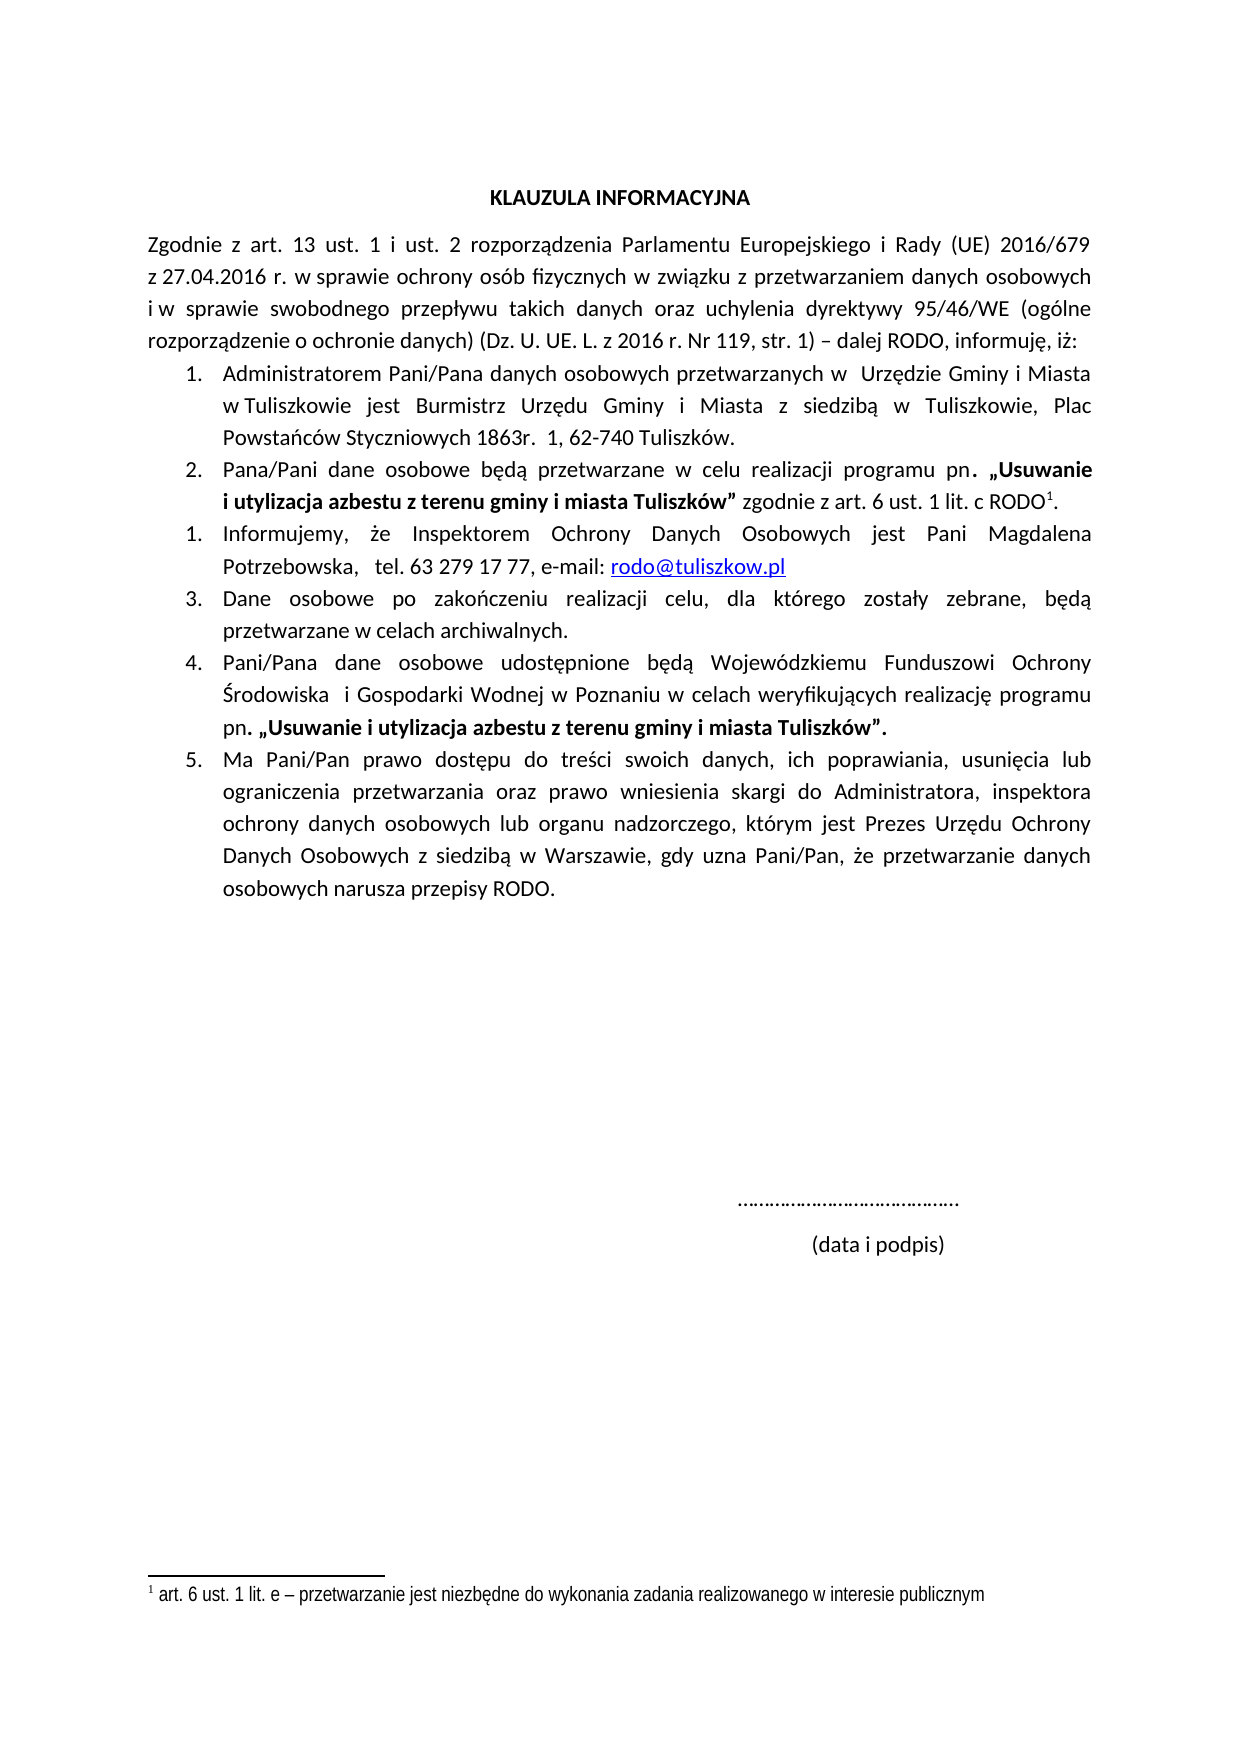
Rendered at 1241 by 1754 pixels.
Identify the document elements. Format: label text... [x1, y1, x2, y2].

text (data i podpis) [738, 1230, 1093, 1258]
list Dane osobowe po zakończeniu realizacji celu, dla którego zostały zebrane, będą przetwarzane w celach archiwalnych. [185, 584, 1093, 644]
list Pana/Pani dane osobowe będą przetwarzane w celu realizacji programu pn. „Usuwanie i utylizacja azbestu z terenu gminy i miasta Tuliszków” zgodnie z art. 6 ust. 1 lit. c RODO. [185, 455, 1093, 515]
list Pani/Pana dane osobowe udostępnione będą Wojewódzkiemu Funduszowi Ochrony Środowiska i Gospodarki Wodnej w Poznaniu w celach weryfikujących realizację programu pn. „Usuwanie i utylizacja azbestu z terenu gminy i miasta Tuliszków”. [185, 648, 1093, 741]
text KLAUZULA INFORMACYJNA [148, 183, 1093, 212]
list Informujemy, że Inspektorem Ochrony Danych Osobowych jest Pani Magdalena Potrzebowska, tel. 63 279 17 77, e-mail: rodo@tuliszkow.pl [185, 519, 1093, 580]
list Ma Pani/Pan prawo dostępu do treści swoich danych, ich poprawiania, usunięcia lub ograniczenia przetwarzania oraz prawo wniesienia skargi do Administratora, inspektora ochrony danych osobowych lub organu nadzorczego, którym jest Prezes Urzędu Ochrony Danych Osobowych z siedzibą w Warszawie, gdy uzna Pani/Pan, że przetwarzanie danych osobowych narusza przepisy RODO. [185, 745, 1093, 902]
text Zgodnie z art. 13 ust. 1 i ust. 2 rozporządzenia Parlamentu Europejskiego i Rady (UE) 2016/679 z 27.04.2016 r. w sprawie ochrony osób fizycznych w związku z przetwarzaniem danych osobowych i w sprawie swobodnego przepływu takich danych oraz uchylenia dyrektywy 95/46/WE (ogólne rozporządzenie o ochronie danych) (Dz. U. UE. L. z 2016 r. Nr 119, str. 1) – dalej RODO, informuję, iż: [148, 230, 1093, 354]
text …………………………………… [738, 1184, 1093, 1212]
list Administratorem Pani/Pana danych osobowych przetwarzanych w Urzędzie Gminy i Miasta w Tuliszkowie jest Burmistrz Urzędu Gminy i Miasta z siedzibą w Tuliszkowie, Plac Powstańców Styczniowych 1863r. 1, 62-740 Tuliszków. [185, 359, 1093, 451]
